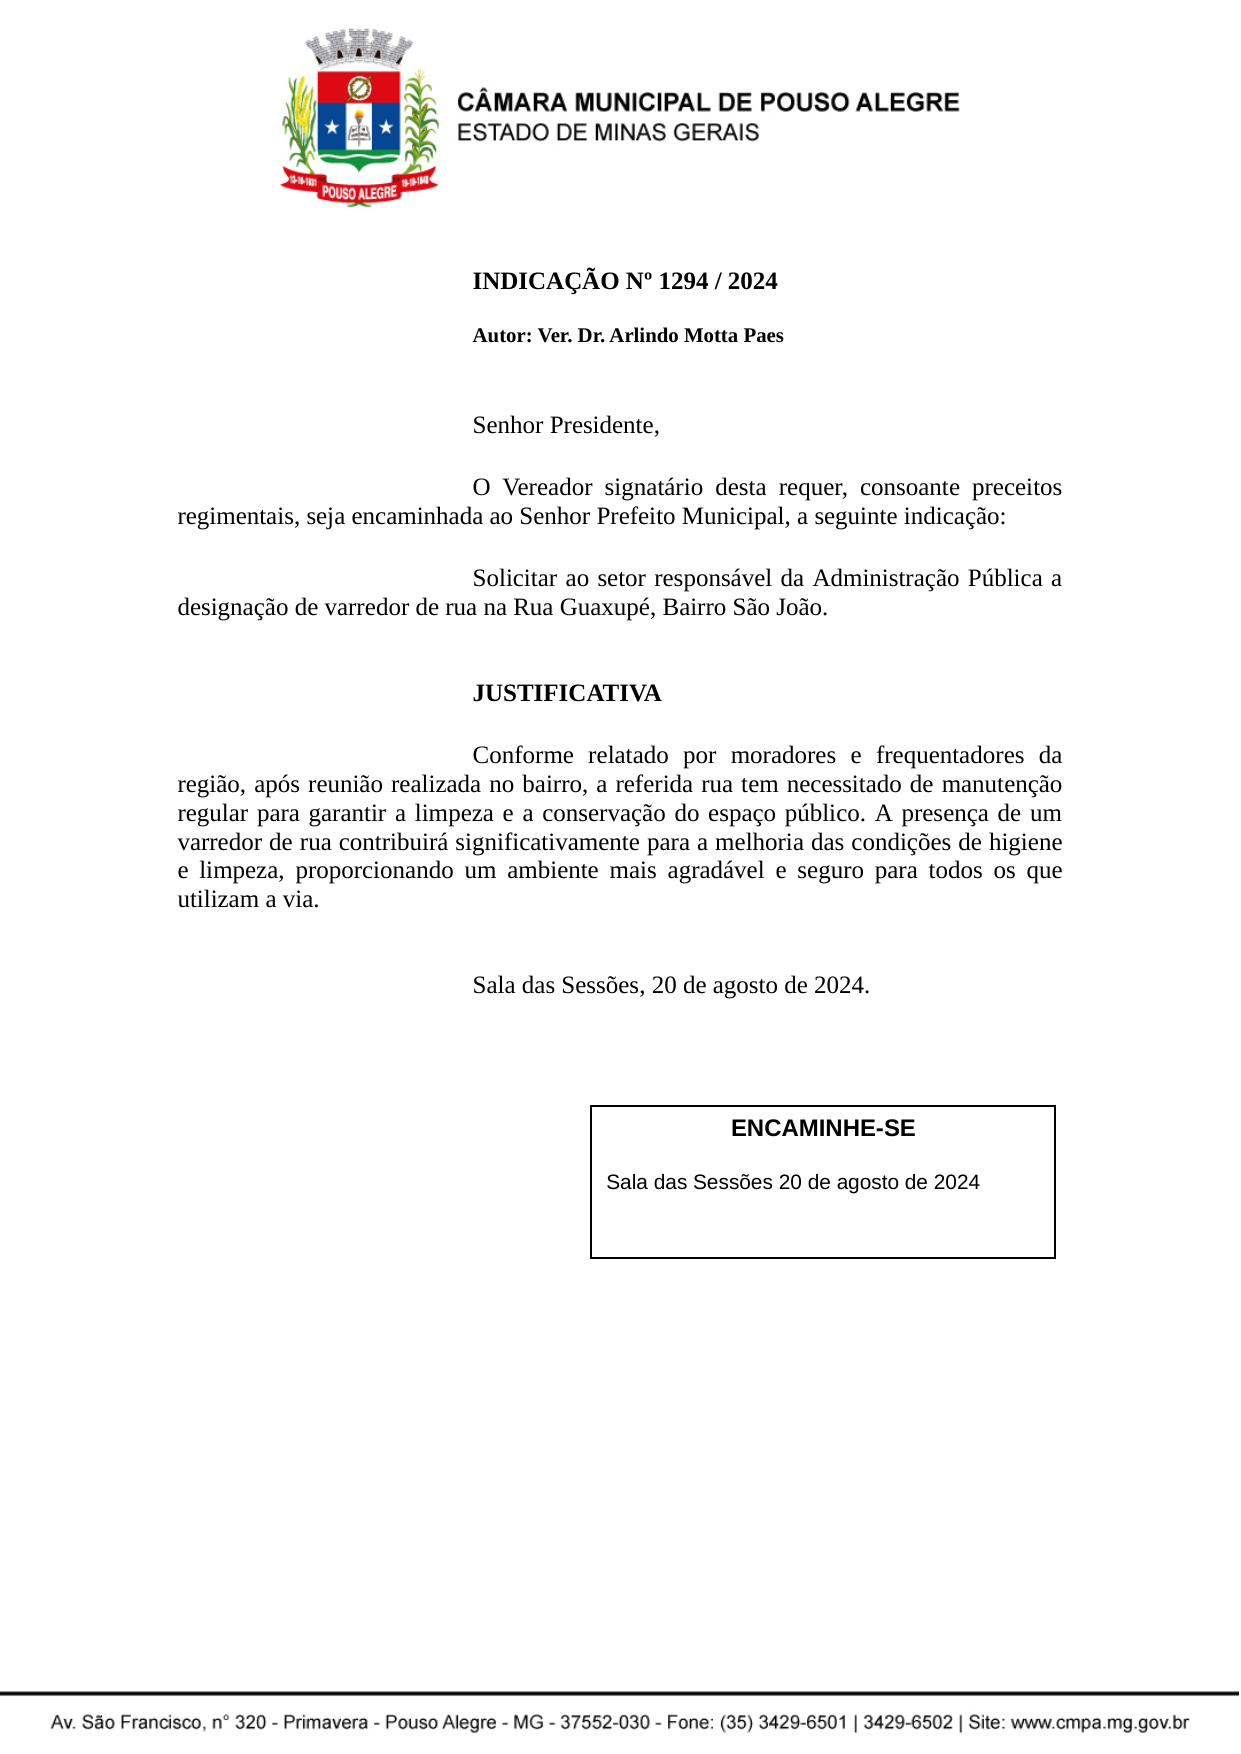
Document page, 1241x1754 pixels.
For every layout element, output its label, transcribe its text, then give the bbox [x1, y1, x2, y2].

text Conforme relatado por moradores e frequentadores da região, após reunião realizada no bairro, a referida rua tem necessitado de manutenção regular para garantir a limpeza e a conservação do espaço público. A presença de um varredor de rua contribuirá significativamente para a melhoria das condições de higiene e limpeza, proporcionando um ambiente mais agradável e seguro para todos os que utilizam a via. [177, 740, 1063, 913]
text Senhor Presidente, [472, 410, 1063, 438]
text INDICAÇÃO Nº 1294 / 2024 [472, 266, 1063, 294]
text Autor: Ver. Dr. Arlindo Motta Paes [472, 323, 1063, 347]
picture [0, 1655, 1239, 1752]
text Sala das Sessões, 20 de agosto de 2024. [472, 970, 1063, 999]
text JUSTIFICATIVA [177, 678, 1004, 707]
text Solicitar ao setor responsável da Administração Pública a designação de varredor de rua na Rua Guaxupé, Bairro São João. [177, 563, 1063, 621]
text O Vereador signatário desta requer, consoante preceitos regimentais, seja encaminhada ao Senhor Prefeito Municipal, a seguinte indicação: [177, 472, 1063, 529]
picture [0, 0, 1240, 237]
